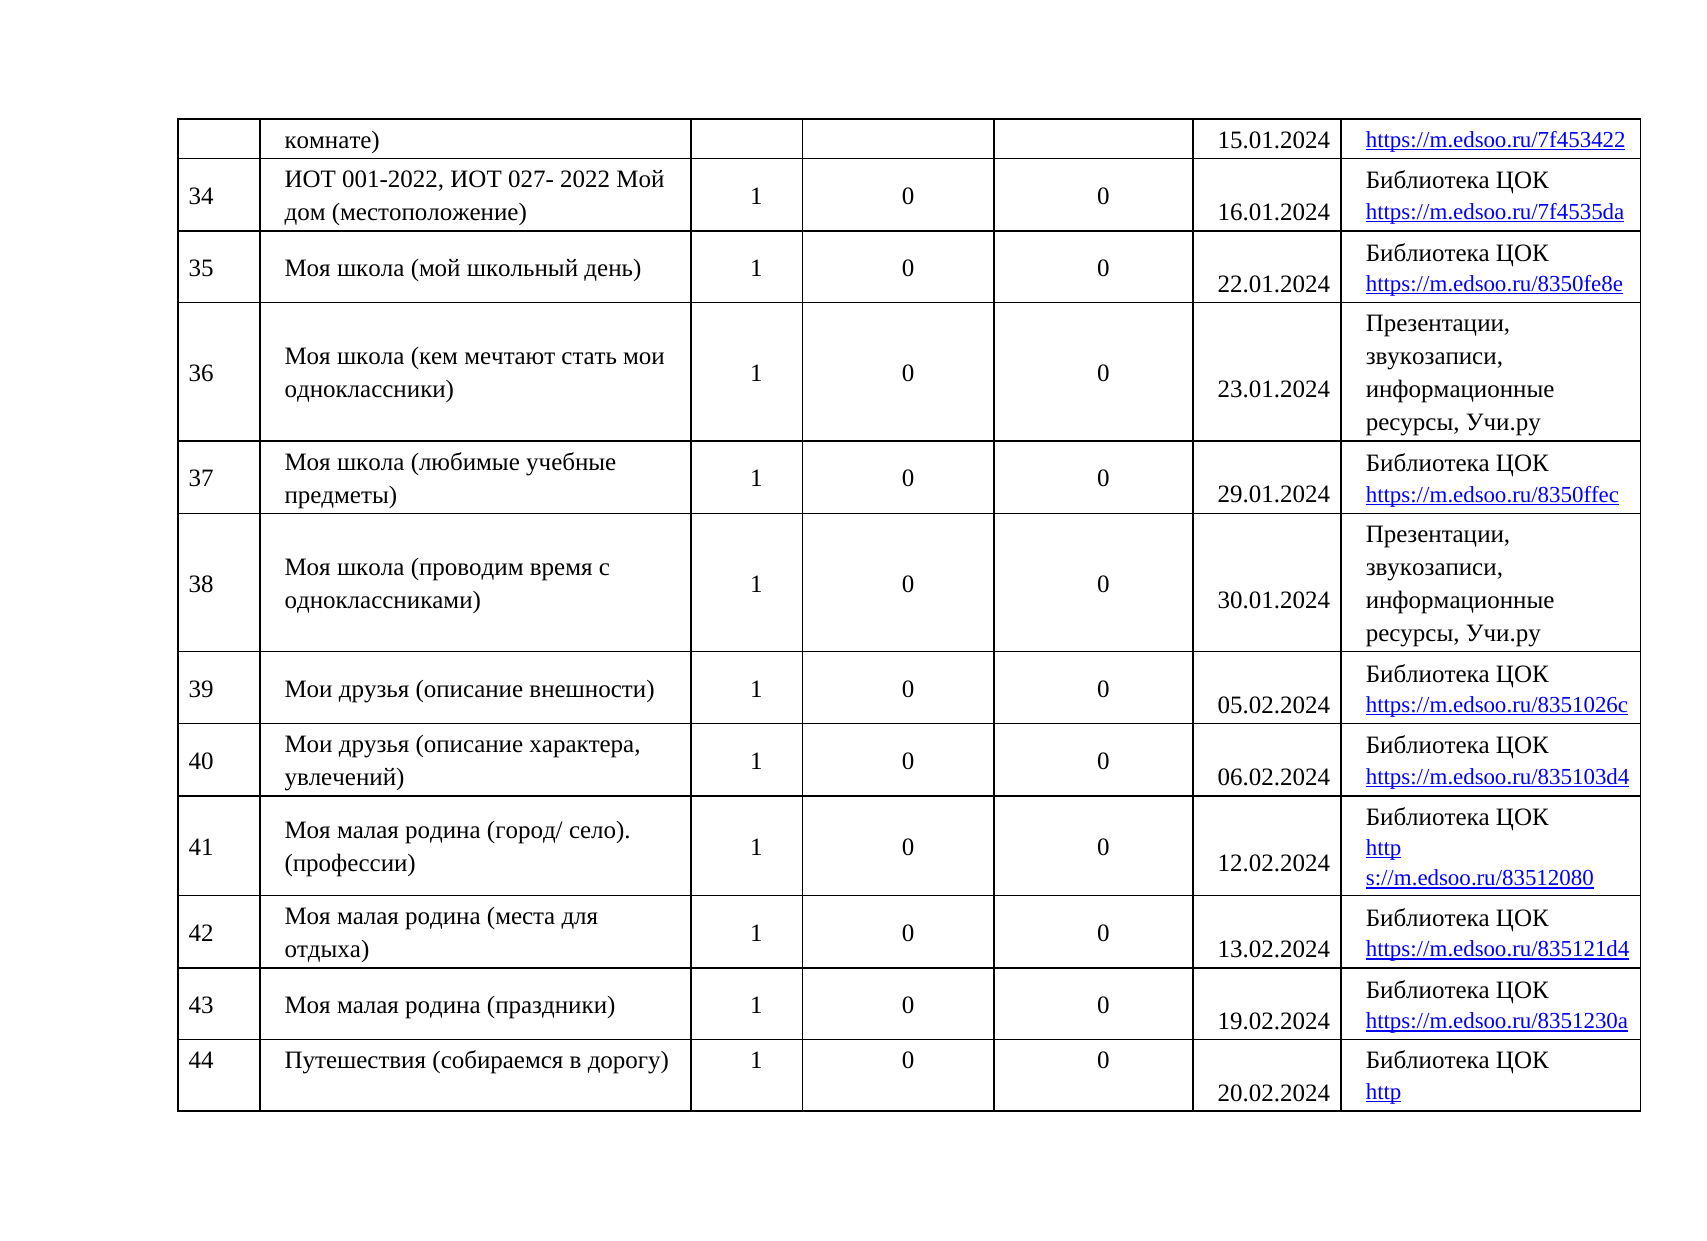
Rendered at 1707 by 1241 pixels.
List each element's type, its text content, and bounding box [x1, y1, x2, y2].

table_cell 06.02.2024 [1194, 724, 1340, 795]
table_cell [1342, 120, 1640, 157]
table_cell 05.02.2024 [1194, 652, 1340, 722]
table_cell Моя малая родина (город/ село). (профессии) [261, 797, 690, 895]
table_cell 0 [995, 159, 1192, 230]
table_cell 1 [692, 797, 802, 895]
table_cell 40 [179, 724, 259, 795]
table_cell 42 [179, 896, 259, 967]
table_cell 37 [179, 442, 259, 512]
table_cell 41 [179, 797, 259, 895]
table_cell 0 [803, 303, 993, 440]
table_cell Библиотека ЦОК https://m.edsoo.ru/8351026c [1342, 652, 1640, 722]
table_cell 33 [179, 120, 259, 157]
table_cell 1 [692, 514, 802, 651]
table_cell 44 [179, 1040, 259, 1110]
table_cell Моя школа (кем мечтают стать мои одноклассники) [261, 303, 690, 440]
table_cell 0 [803, 514, 993, 651]
table_cell 16.01.2024 [1194, 159, 1340, 230]
table_cell Моя малая родина (праздники) [261, 969, 690, 1039]
table_cell 1 [692, 159, 802, 230]
table_cell 0 [995, 303, 1192, 440]
table_cell 43 [179, 969, 259, 1039]
table_cell 1 [692, 969, 802, 1039]
table_cell 0 [803, 159, 993, 230]
table_cell Мои друзья (описание внешности) [261, 652, 690, 722]
table_cell Моя малая родина (места для отдыха) [261, 896, 690, 967]
table_cell Моя школа (мой школьный день) [261, 232, 690, 302]
table_cell 34 [179, 159, 259, 230]
table_cell Библиотека ЦОК https://m.edsoo.ru/8350fe8e [1342, 232, 1640, 302]
table_cell Библиотека ЦОК https://m.edsoo.ru/8350ffec [1342, 442, 1640, 512]
table_cell 0 [803, 1040, 993, 1110]
table_cell 0 [995, 1040, 1192, 1110]
table_cell 1 [692, 724, 802, 795]
table_cell 20.02.2024 [1194, 1040, 1340, 1110]
table_cell Библиотека ЦОК https://m.edsoo.ru/83512080 [1342, 797, 1640, 895]
table_cell Библиотека ЦОК https://m.edsoo.ru/7f4535da [1342, 159, 1640, 230]
table_cell 0 [803, 232, 993, 302]
table_cell 1 [692, 1040, 802, 1110]
table_cell Мои друзья (описание характера, увлечений) [261, 724, 690, 795]
table_cell Библиотека ЦОК https://m.edsoo.ru/8351230a [1342, 969, 1640, 1039]
table_cell 0 [995, 442, 1192, 512]
table_cell 1 [692, 652, 802, 722]
table_cell 23.01.2024 [1194, 303, 1340, 440]
table_cell 0 [803, 797, 993, 895]
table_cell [261, 1040, 690, 1110]
table_cell 0 [803, 120, 993, 157]
table_cell 1 [692, 232, 802, 302]
table_cell 0 [995, 969, 1192, 1039]
table_cell 1 [692, 303, 802, 440]
table_cell 22.01.2024 [1194, 232, 1340, 302]
table_cell 0 [995, 232, 1192, 302]
table_cell 1 [692, 442, 802, 512]
table_cell ИОТ 001-2022, ИОТ 027- 2022 Мой дом (местоположение) [261, 159, 690, 230]
table_cell Моя школа (любимые учебные предметы) [261, 442, 690, 512]
table_cell 0 [995, 120, 1192, 157]
table_cell Библиотека ЦОК https://m.edsoo.ru/835121d4 [1342, 896, 1640, 967]
table_cell 35 [179, 232, 259, 302]
table_cell Моя школа (проводим время с одноклассниками) [261, 514, 690, 651]
table_cell Библиотека ЦОК https://m.edsoo.ru/835103d4 [1342, 724, 1640, 795]
table_cell 36 [179, 303, 259, 440]
table_cell 13.02.2024 [1194, 896, 1340, 967]
table_cell 12.02.2024 [1194, 797, 1340, 895]
table_cell 1 [692, 120, 802, 157]
table_cell 0 [995, 724, 1192, 795]
table_cell 0 [803, 969, 993, 1039]
table_cell Презентации, звукозаписи, информационные ресурсы, Учи.ру [1342, 514, 1640, 651]
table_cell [261, 120, 690, 157]
table_cell 0 [803, 652, 993, 722]
table_cell 0 [995, 797, 1192, 895]
table_cell 1 [692, 896, 802, 967]
table_cell 29.01.2024 [1194, 442, 1340, 512]
table_cell 15.01.2024 [1194, 120, 1340, 157]
table_cell 30.01.2024 [1194, 514, 1340, 651]
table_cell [1342, 1040, 1640, 1110]
table_cell 0 [995, 896, 1192, 967]
table_cell Презентации, звукозаписи, информационные ресурсы, Учи.ру [1342, 303, 1640, 440]
table_cell 39 [179, 652, 259, 722]
table_cell 19.02.2024 [1194, 969, 1340, 1039]
table_cell 38 [179, 514, 259, 651]
table_cell 0 [995, 652, 1192, 722]
table_cell 0 [803, 896, 993, 967]
table_cell 0 [803, 724, 993, 795]
table_cell 0 [995, 514, 1192, 651]
table_cell 0 [803, 442, 993, 512]
